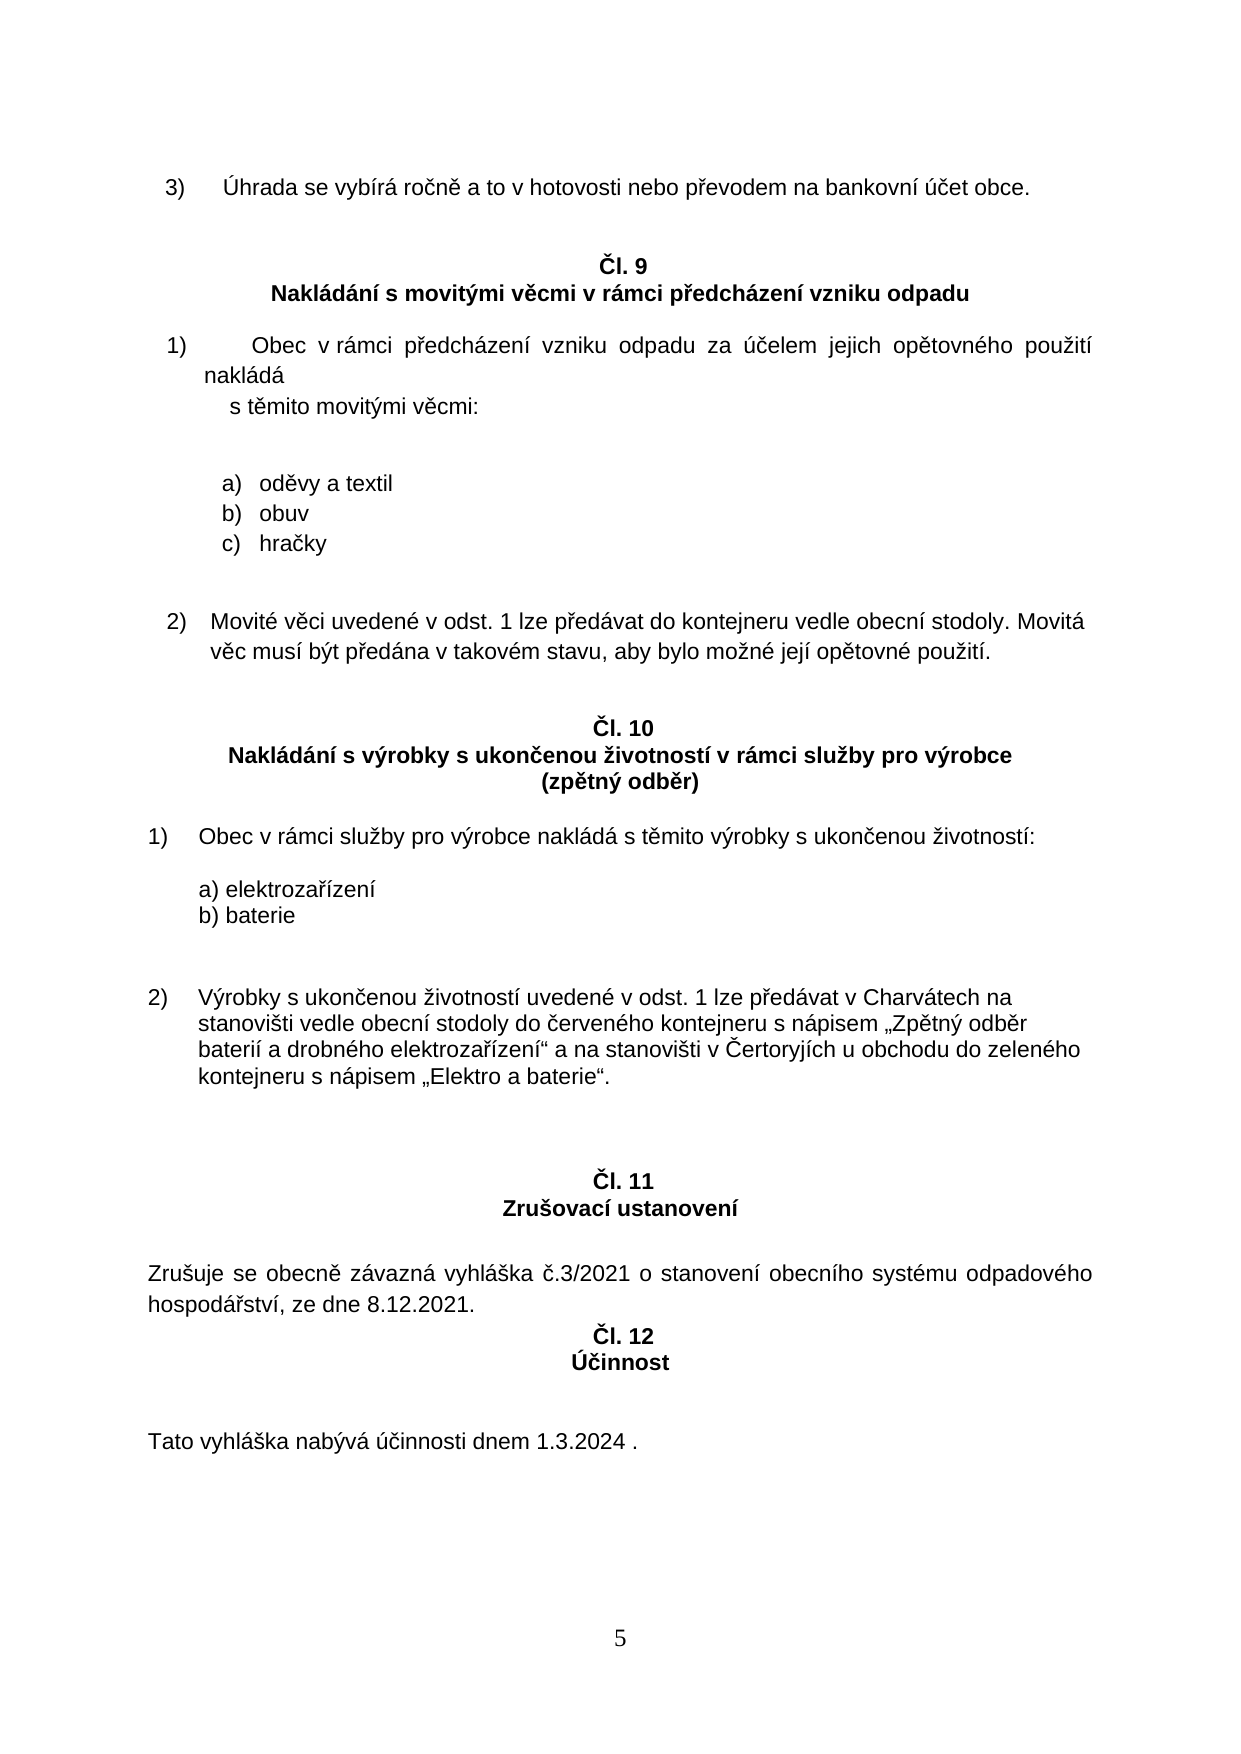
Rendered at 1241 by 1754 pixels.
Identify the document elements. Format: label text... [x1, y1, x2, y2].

text Zrušuje se obecně závazná vyhláška č.3/2021 o stanovení obecního systému odpadového hospodářství, ze dne 8.12.2021. [148, 1260, 1092, 1318]
text a) elektrozařízení [148, 876, 1092, 902]
text Tato vyhláška nabývá účinnosti dnem 1.3.2024 . [148, 1428, 1092, 1455]
list Obec v rámci služby pro výrobce nakládá s těmito výrobky s ukončenou životností: [148, 823, 1092, 849]
text b) baterie [148, 902, 1092, 929]
subtitle (zpětný odběr) [148, 768, 1092, 794]
text Zrušovací ustanovení [148, 1194, 1092, 1221]
list Obec v rámci předcházení vzniku odpadu za účelem jejich opětovného použití nakládá [166, 332, 1092, 389]
list Úhrada se vybírá ročně a to v hotovosti nebo převodem na bankovní účet obce. [185, 174, 1092, 200]
text Účinnost [148, 1349, 1092, 1376]
text Čl. 11 [148, 1168, 1092, 1194]
list obuv [222, 500, 1092, 527]
text Čl. 12 [148, 1323, 1092, 1349]
text kontejneru s nápisem „Elektro a baterie“. [185, 1063, 1092, 1089]
subtitle Nakládání s výrobky s ukončenou životností v rámci služby pro výrobce [148, 742, 1092, 768]
list s těmito movitými věcmi: [204, 393, 1092, 419]
text Čl. 10 [148, 715, 1092, 742]
text Čl. 9 [148, 253, 1092, 279]
text baterií a drobného elektrozařízení“ a na stanovišti v Čertoryjích u obchodu do zeleného [185, 1036, 1092, 1063]
text stanovišti vedle obecní stodoly do červeného kontejneru s nápisem „Zpětný odběr [185, 1010, 1092, 1036]
list Výrobky s ukončenou životností uvedené v odst. 1 lze předávat v Charvátech na [148, 984, 1092, 1010]
list věc musí být předána v takovém stavu, aby bylo možné její opětovné použití. [204, 638, 1092, 664]
list Movité věci uvedené v odst. 1 lze předávat do kontejneru vedle obecní stodoly. Movitá [166, 608, 1092, 634]
subtitle Nakládání s movitými věcmi v rámci předcházení vzniku odpadu [148, 279, 1092, 306]
list hračky [222, 530, 1092, 557]
list oděvy a textil [222, 470, 1092, 496]
